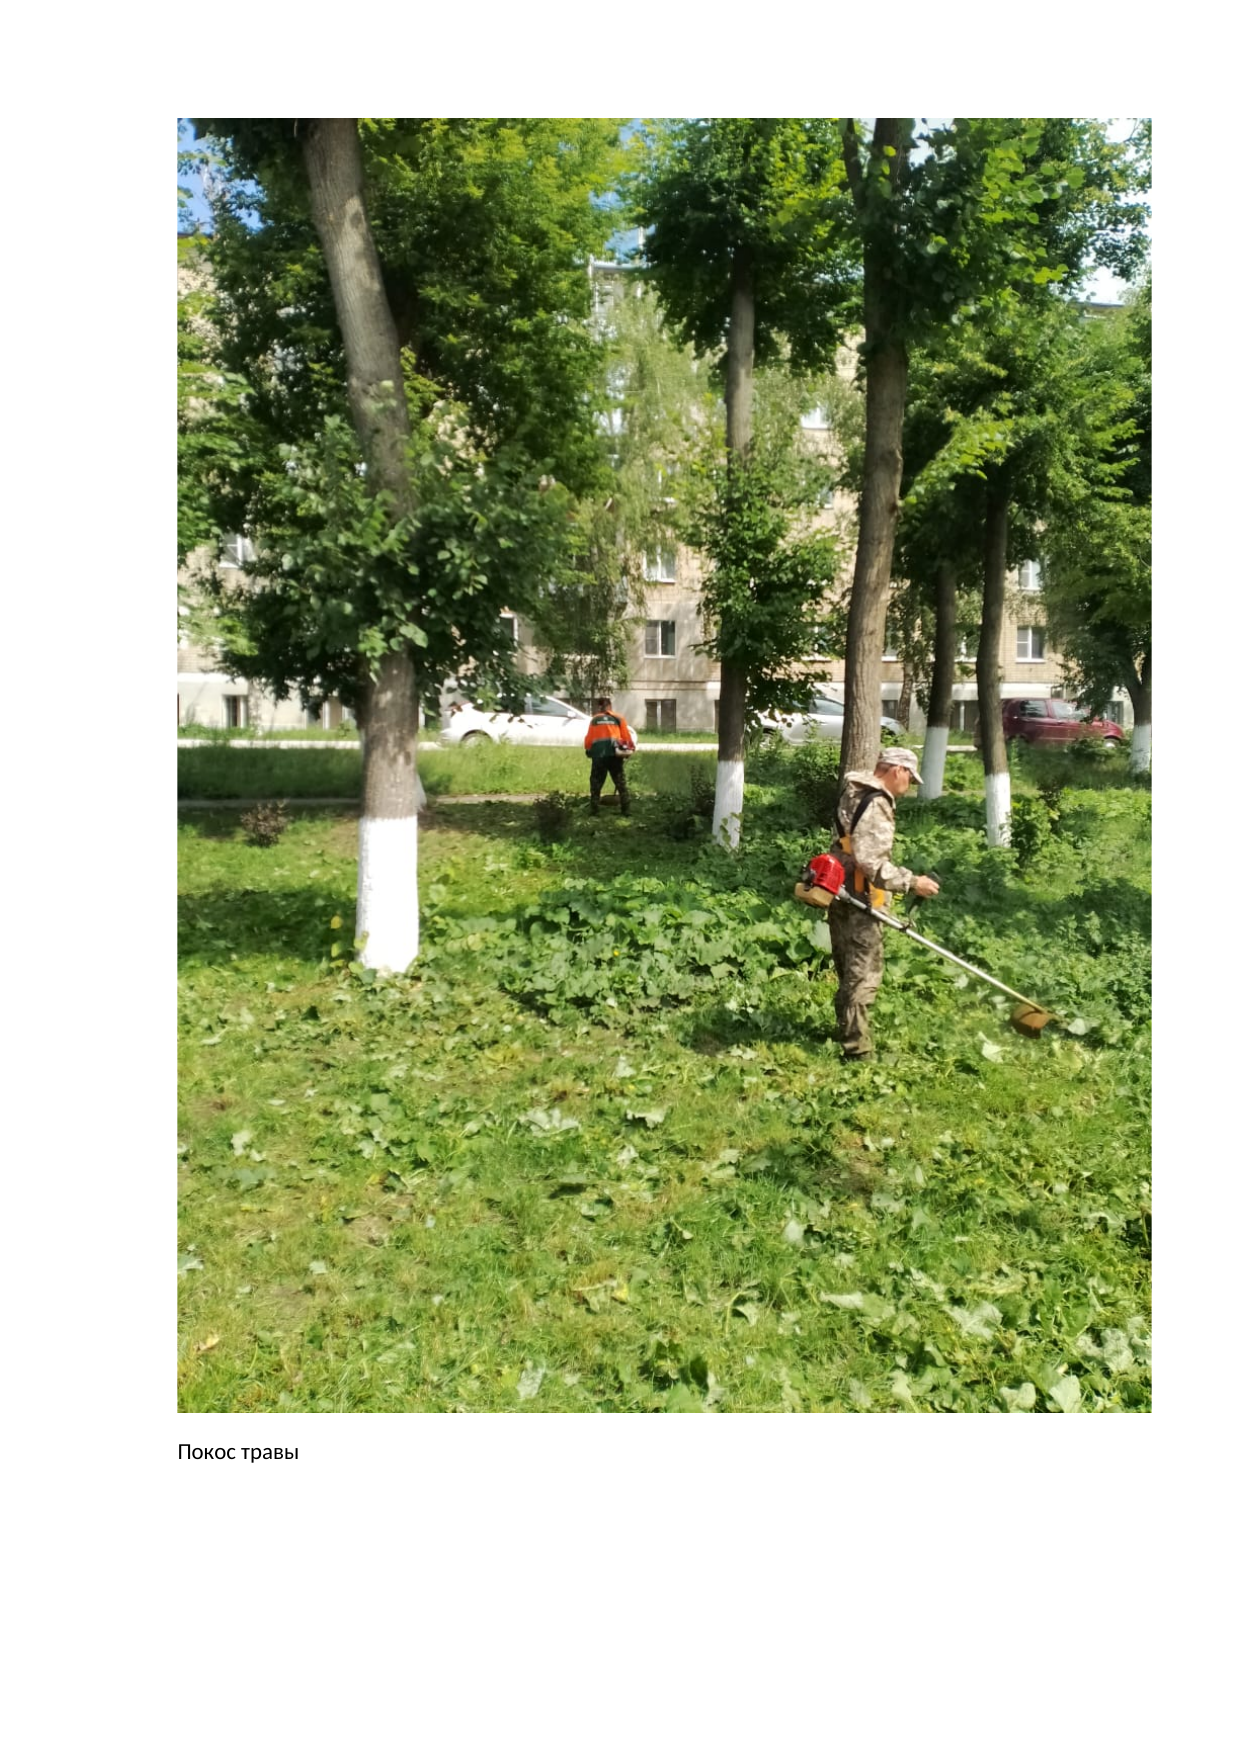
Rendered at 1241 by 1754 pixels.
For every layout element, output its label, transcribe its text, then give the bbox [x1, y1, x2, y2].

text Покос травы [177, 1437, 1152, 1465]
picture [177, 118, 1152, 1413]
